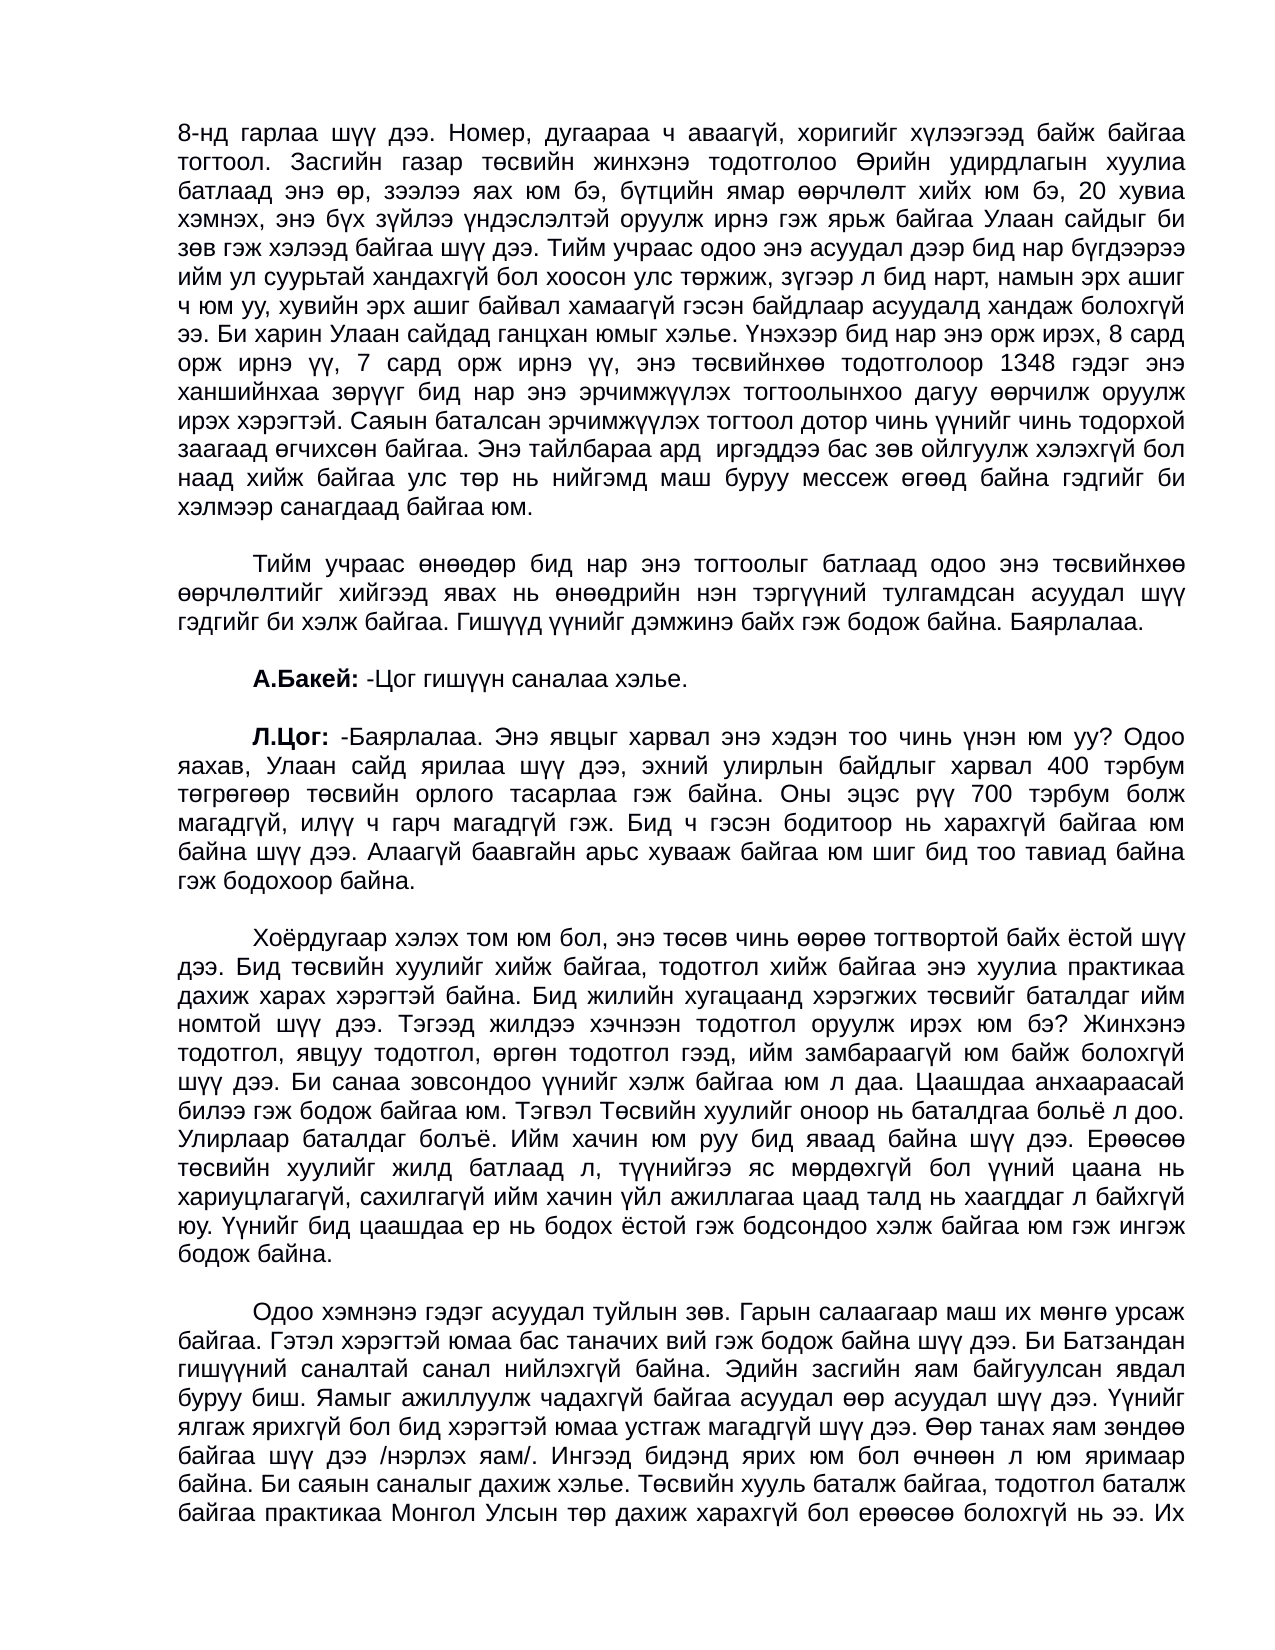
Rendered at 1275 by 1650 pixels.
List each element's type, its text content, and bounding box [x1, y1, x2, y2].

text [177, 118, 1186, 521]
text Тийм учраас өнөөдөр бид нар энэ тогтоолыг батлаад одоо энэ төсвийнхөө өөрчлөлтийг хийгээд явах нь өнөөдрийн нэн тэргүүний тулгамдсан асуудал шүү гэдгийг би хэлж байгаа. Гишүүд үүнийг дэмжинэ байх гэж бодож байна. Баярлалаа. [177, 549, 1186, 636]
text Хоёрдугаар хэлэх том юм бол, энэ төсөв чинь өөрөө тогтвортой байх ёстой шүү дээ. Бид төсвийн хуулийг хийж байгаа, тодотгол хийж байгаа энэ хуулиа практикаа дахиж харах хэрэгтэй байна. Бид жилийн хугацаанд хэрэгжих төсвийг баталдаг ийм номтой шүү дээ. Тэгээд жилдээ хэчнээн тодотгол оруулж ирэх юм бэ? Жинхэнэ тодотгол, явцуу тодотгол, өргөн тодотгол гээд, ийм замбараагүй юм байж болохгүй шүү дээ. Би санаа зовсондоо үүнийг хэлж байгаа юм л даа. Цаашдаа анхаараасай билээ гэж бодож байгаа юм. Тэгвэл Төсвийн хуулийг оноор нь баталдгаа больё л доо. Улирлаар баталдаг болъё. Ийм хачин юм руу бид яваад байна шүү дээ. Ерөөсөө төсвийн хуулийг жилд батлаад л, түүнийгээ яс мөрдөхгүй бол үүний цаана нь хариуцлагагүй, сахилгагүй ийм хачин үйл ажиллагаа цаад талд нь хаагддаг л байхгүй юу. Үүнийг бид цаашдаа ер нь бодох ёстой гэж бодсондоо хэлж байгаа юм гэж ингэж бодож байна. [177, 923, 1186, 1268]
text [177, 1297, 1186, 1527]
text А.Бакей: -Цог гишүүн саналаа хэлье. [177, 664, 1186, 693]
text Л.Цог: -Баярлалаа. Энэ явцыг харвал энэ хэдэн тоо чинь үнэн юм уу? Одоо яахав, Улаан сайд ярилаа шүү дээ, эхний улирлын байдлыг харвал 400 тэрбум төгрөгөөр төсвийн орлого тасарлаа гэж байна. Оны эцэс рүү 700 тэрбум болж магадгүй, илүү ч гарч магадгүй гэж. Бид ч гэсэн бодитоор нь харахгүй байгаа юм байна шүү дээ. Алаагүй баавгайн арьс хувааж байгаа юм шиг бид тоо тавиад байна гэж бодохоор байна. [177, 722, 1186, 894]
